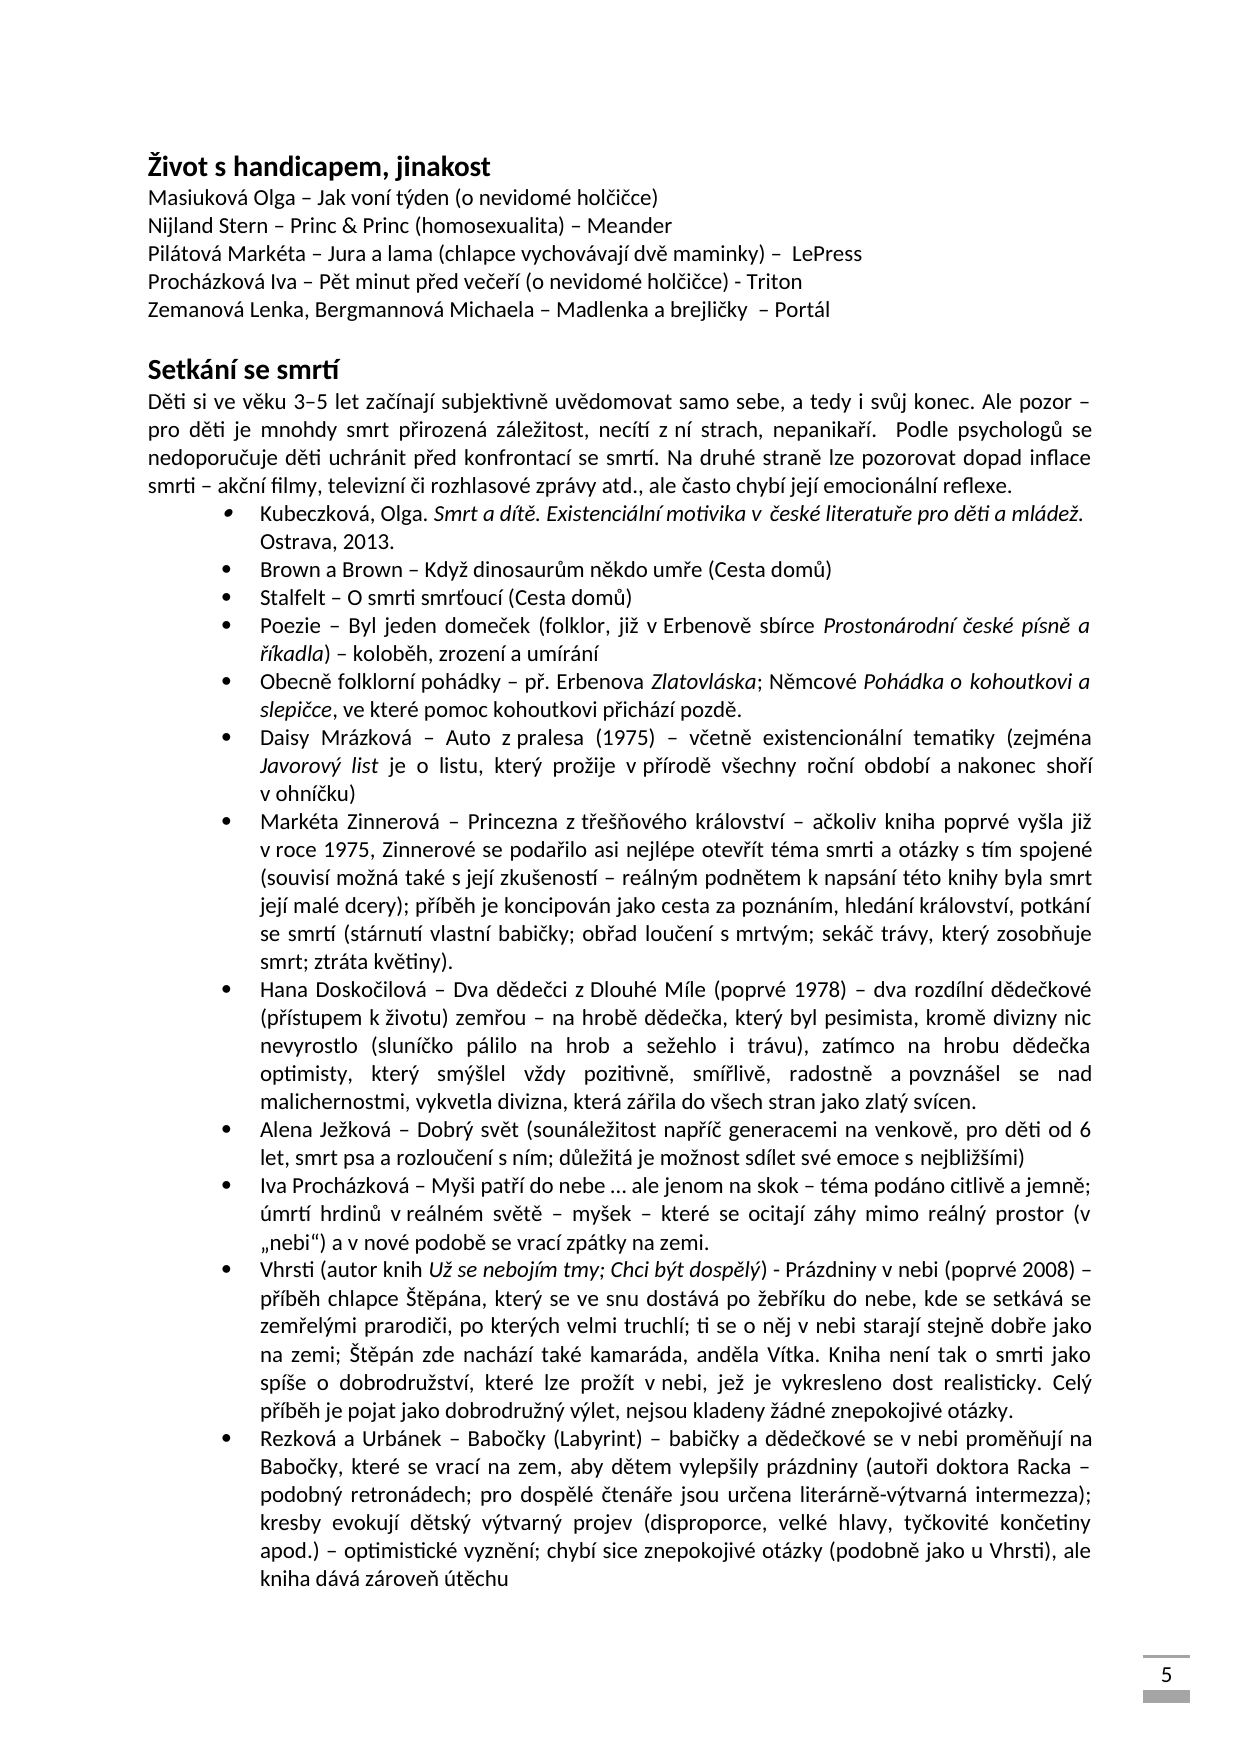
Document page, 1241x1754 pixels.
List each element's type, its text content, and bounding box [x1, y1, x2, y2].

list Alena Ježková – Dobrý svět (sounáležitost napříč generacemi na venkově, pro děti od 6 let, smrt psa a rozloučení s ním; důležitá je možnost sdílet své emoce s nejbližšími) [222, 1116, 1093, 1172]
subtitle Setkání se smrtí [148, 351, 1093, 387]
text Děti si ve věku 3–5 let začínají subjektivně uvědomovat samo sebe, a tedy i svůj konec. Ale pozor – pro děti je mnohdy smrt přirozená záležitost, necítí z ní strach, nepanikaří. Podle psychologů se nedoporučuje děti uchránit před konfrontací se smrtí. Na druhé straně lze pozorovat dopad inflace smrti – akční filmy, televizní či rozhlasové zprávy atd., ale často chybí její emocionální reflexe. [148, 387, 1093, 499]
subtitle Život s handicapem, jinakost [148, 148, 1093, 183]
list Markéta Zinnerová – Princezna z třešňového království – ačkoliv kniha poprvé vyšla již v roce 1975, Zinnerové se podařilo asi nejlépe otevřít téma smrti a otázky s tím spojené (souvisí možná také s její zkušeností – reálným podnětem k napsání této knihy byla smrt její malé dcery); příběh je koncipován jako cesta za poznáním, hledání království, potkání se smrtí (stárnutí vlastní babičky; obřad loučení s mrtvým; sekáč trávy, který zosobňuje smrt; ztráta květiny). [222, 807, 1093, 975]
list Hana Doskočilová – Dva dědečci z Dlouhé Míle (poprvé 1978) – dva rozdílní dědečkové (přístupem k životu) zemřou – na hrobě dědečka, který byl pesimista, kromě divizny nic nevyrostlo (sluníčko pálilo na hrob a sežehlo i trávu), zatímco na hrobu dědečka optimisty, který smýšlel vždy pozitivně, smířlivě, radostně a povznášel se nad malichernostmi, vykvetla divizna, která zářila do všech stran jako zlatý svícen. [222, 975, 1093, 1116]
list Kubeczková, Olga. Smrt a dítě. Existenciální motivika v české literatuře pro děti a mládež. Ostrava, 2013. [222, 499, 1093, 555]
list Brown a Brown – Když dinosaurům někdo umře (Cesta domů) [222, 555, 1093, 583]
text Masiuková Olga – Jak voní týden (o nevidomé holčičce) [148, 183, 1093, 211]
text Zemanová Lenka, Bergmannová Michaela – Madlenka a brejličky – Portál [148, 295, 1093, 323]
list Stalfelt – O smrti smrťoucí (Cesta domů) [222, 583, 1093, 611]
list Poezie – Byl jeden domeček (folklor, již v Erbenově sbírce Prostonárodní české písně a říkadla) – koloběh, zrození a umírání [222, 611, 1093, 667]
list Iva Procházková – Myši patří do nebe … ale jenom na skok – téma podáno citlivě a jemně; úmrtí hrdinů v reálném světě – myšek – které se ocitají záhy mimo reálný prostor (v „nebi“) a v nové podobě se vrací zpátky na zemi. [222, 1172, 1093, 1256]
list Obecně folklorní pohádky – př. Erbenova Zlatovláska; Němcové Pohádka o kohoutkovi a slepičce, ve které pomoc kohoutkovi přichází pozdě. [222, 667, 1093, 723]
text Procházková Iva – Pět minut před večeří (o nevidomé holčičce) - Triton [148, 267, 1093, 295]
list Rezková a Urbánek – Babočky (Labyrint) – babičky a dědečkové se v nebi proměňují na Babočky, které se vrací na zem, aby dětem vylepšily prázdniny (autoři doktora Racka – podobný retronádech; pro dospělé čtenáře jsou určena literárně-výtvarná intermezza); kresby evokují dětský výtvarný projev (disproporce, velké hlavy, tyčkovité končetiny apod.) – optimistické vyznění; chybí sice znepokojivé otázky (podobně jako u Vhrsti), ale kniha dává zároveň útěchu [222, 1424, 1093, 1592]
text Pilátová Markéta – Jura a lama (chlapce vychovávají dvě maminky) – LePress [148, 239, 1093, 267]
list Daisy Mrázková – Auto z pralesa (1975) – včetně existencionální tematiky (zejména Javorový list je o listu, který prožije v přírodě všechny roční období a nakonec shoří v ohníčku) [222, 723, 1093, 807]
list Vhrsti (autor knih Už se nebojím tmy; Chci být dospělý) - Prázdniny v nebi (poprvé 2008) – příběh chlapce Štěpána, který se ve snu dostává po žebříku do nebe, kde se setkává se zemřelými prarodiči, po kterých velmi truchlí; ti se o něj v nebi starají stejně dobře jako na zemi; Štěpán zde nachází také kamaráda, anděla Vítka. Kniha není tak o smrti jako spíše o dobrodružství, které lze prožít v nebi, jež je vykresleno dost realisticky. Celý příběh je pojat jako dobrodružný výlet, nejsou kladeny žádné znepokojivé otázky. [222, 1256, 1093, 1424]
text Nijland Stern – Princ & Princ (homosexualita) – Meander [148, 211, 1093, 239]
